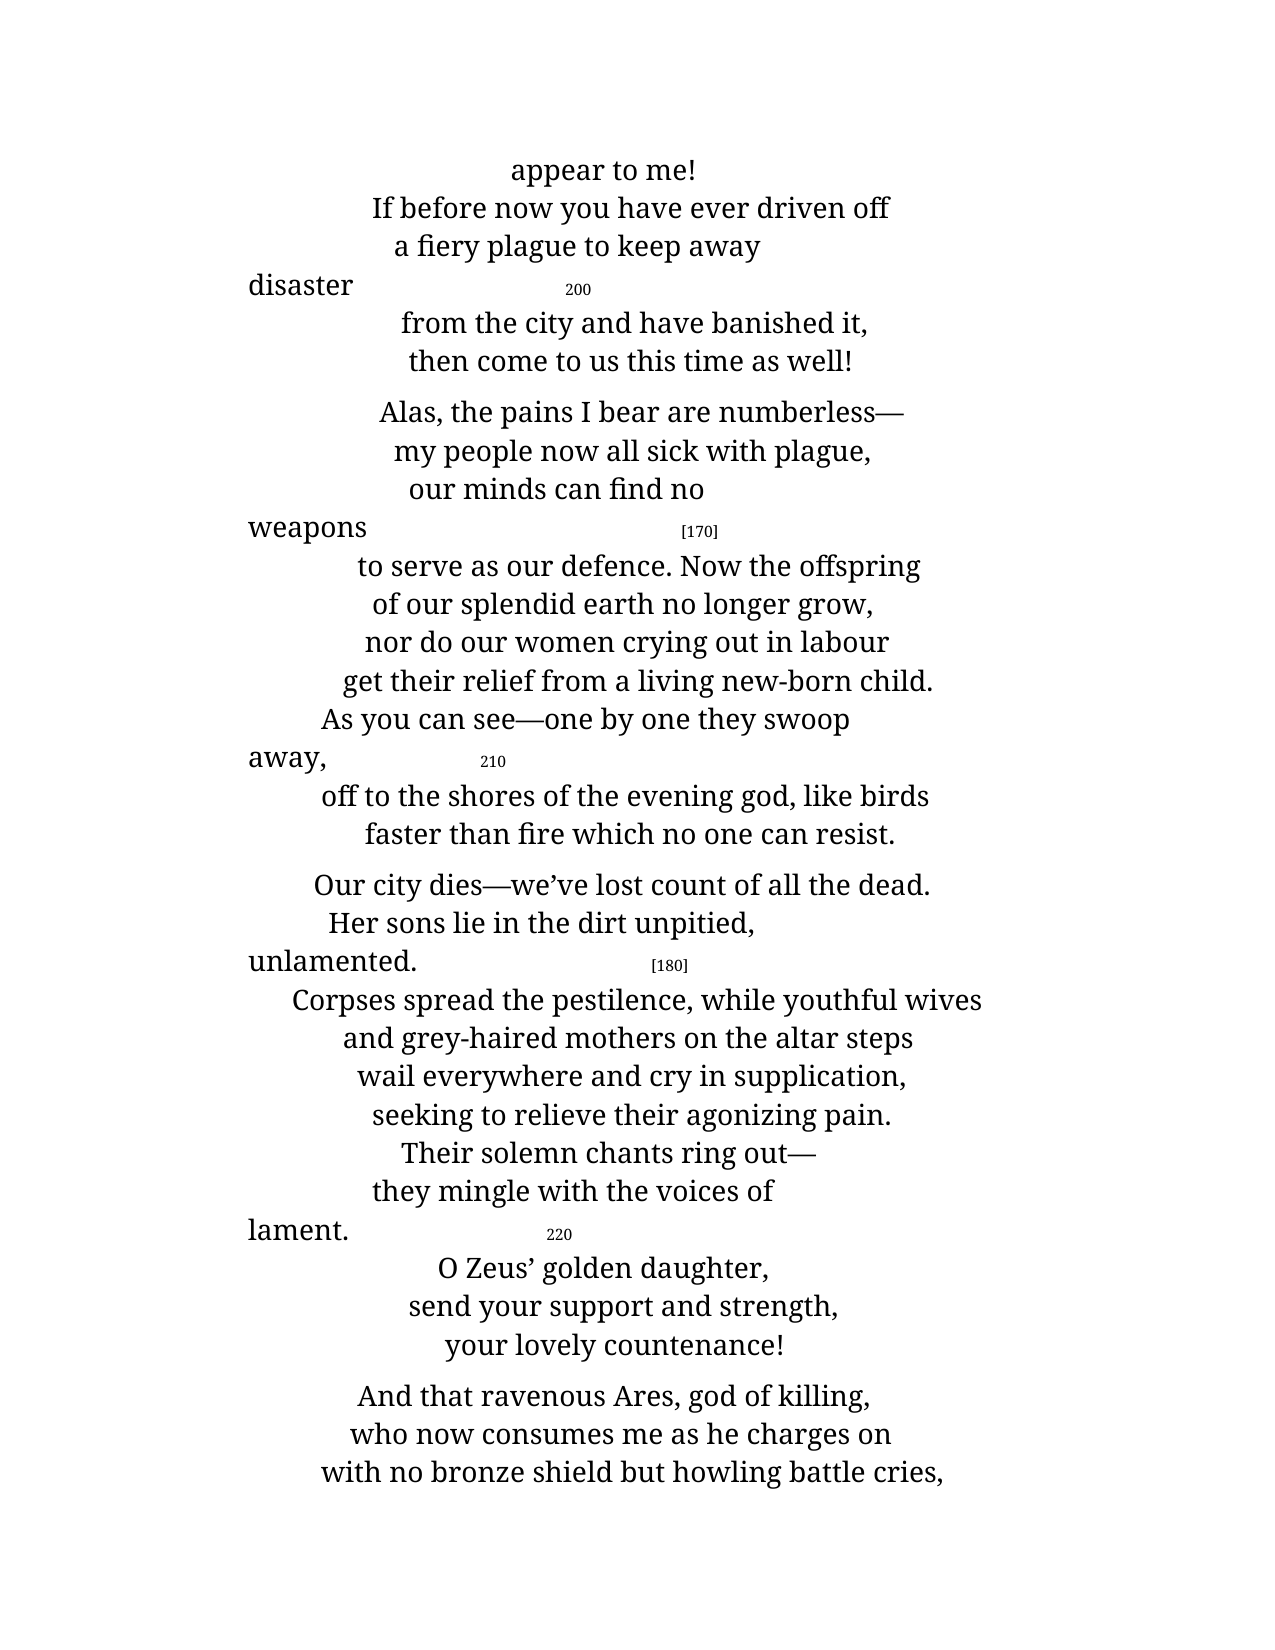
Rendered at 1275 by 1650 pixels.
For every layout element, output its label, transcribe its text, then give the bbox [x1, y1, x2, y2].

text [248, 150, 1027, 380]
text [248, 1376, 1027, 1491]
text Alas, the pains I bear are numberless— my people now all sick with plague, our minds can find no weapons [170] to serve as our defence. Now the offspring of our splendid earth no longer grow, nor do our women crying out in labour get their relief from a living new-born child. As you can see—one by one they swoop away, 210 off to the shores of the evening god, like birds faster than fire which no one can resist. [248, 392, 1027, 852]
text Our city dies—we’ve lost count of all the dead. Her sons lie in the dirt unpitied, unlamented. [180] Corpses spread the pestilence, while youthful wives and grey-haired mothers on the altar steps wail everywhere and cry in supplication, seeking to relieve their agonizing pain. Their solemn chants ring out— they mingle with the voices of lament. 220 O Zeus’ golden daughter, send your support and strength, your lovely countenance! [248, 865, 1027, 1363]
